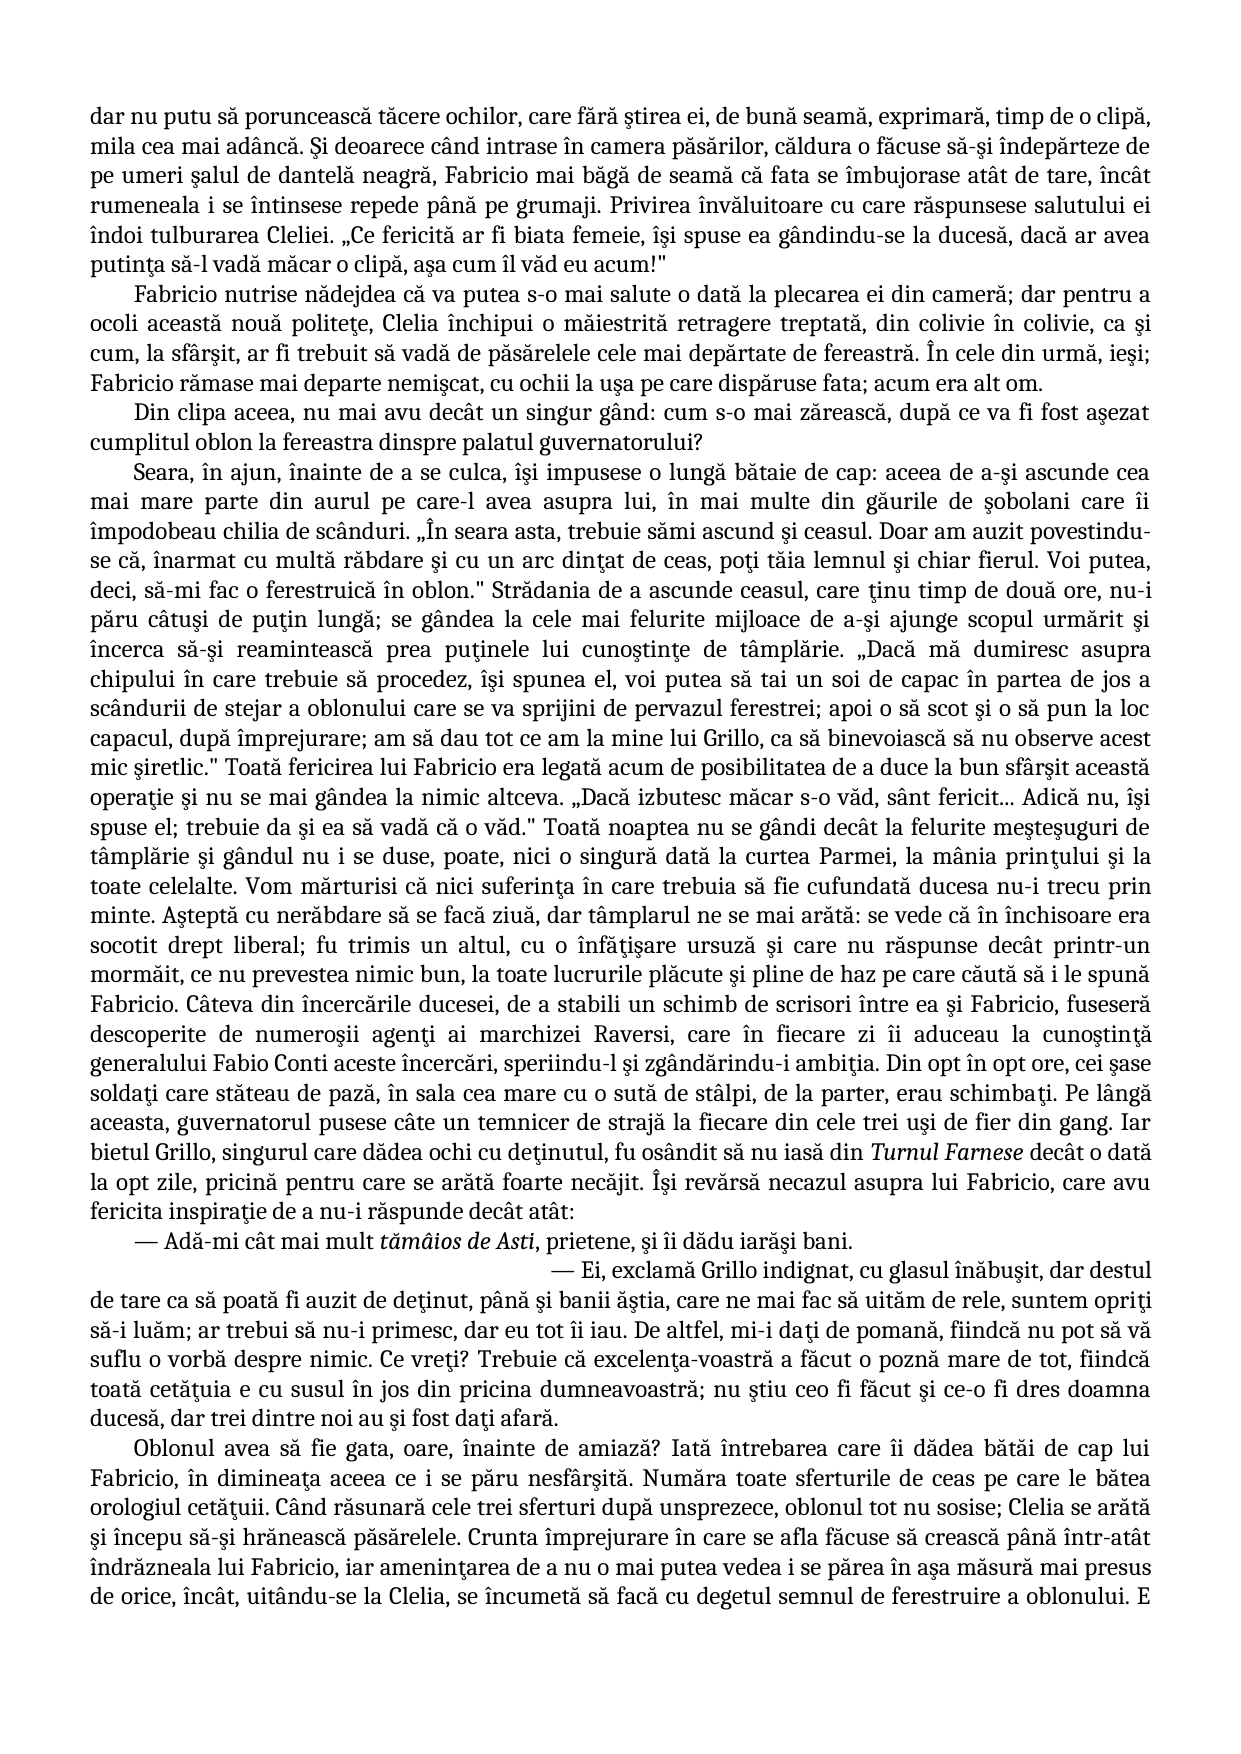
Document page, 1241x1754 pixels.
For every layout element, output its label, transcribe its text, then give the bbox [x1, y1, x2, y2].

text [90, 102, 1152, 279]
text Din clipa aceea, nu mai avu decât un singur gând: cum s-o mai zărească, după ce va fi fost aşezat cumplitul oblon la fereastra dinspre palatul guvernatorului? [90, 398, 1152, 457]
text Fabricio nutrise nădejdea că va putea s-o mai salute o dată la plecarea ei din cameră; dar pentru a ocoli această nouă politeţe, Clelia închipui o măiestrită retragere treptată, din colivie în colivie, ca şi cum, la sfârşit, ar fi trebuit să vadă de păsărelele cele mai depărtate de fereastră. În cele din urmă, ieşi; Fabricio rămase mai departe nemişcat, cu ochii la uşa pe care dispăruse fata; acum era alt om. [90, 280, 1152, 397]
text de tare ca să poată fi auzit de deţinut, până şi banii ăştia, care ne mai fac să uităm de rele, suntem opriţi să-i luăm; ar trebui să nu-i primesc, dar eu tot îi iau. De altfel, mi-i daţi de pomană, fiindcă nu pot să vă suflu o vorbă despre nimic. Ce vreţi? Trebuie că excelenţa-voastră a făcut o poznă mare de tot, fiindcă toată cetăţuia e cu susul în jos din pricina dumneavoastră; nu ştiu ceo fi făcut şi ce-o fi dres doamna ducesă, dar trei dintre noi au şi fost daţi afară. [90, 1286, 1152, 1433]
text — Ei, exclamă Grillo indignat, cu glasul înăbuşit, dar destul [89, 1256, 1152, 1285]
text Seara, în ajun, înainte de a se culca, îşi impusese o lungă bătaie de cap: aceea de a-şi ascunde cea mai mare parte din aurul pe care-l avea asupra lui, în mai multe din găurile de şobolani care îi împodobeau chilia de scânduri. „În seara asta, trebuie sămi ascund şi ceasul. Doar am auzit povestindu-se că, înarmat cu multă răbdare şi cu un arc dinţat de ceas, poţi tăia lemnul şi chiar fierul. Voi putea, deci, să-mi fac o ferestruică în oblon." Strădania de a ascunde ceasul, care ţinu timp de două ore, nu-i păru câtuşi de puţin lungă; se gândea la cele mai felurite mijloace de a-şi ajunge scopul urmărit şi încerca să-şi reamintească prea puţinele lui cunoştinţe de tâmplărie. „Dacă mă dumiresc asupra chipului în care trebuie să procedez, îşi spunea el, voi putea să tai un soi de capac în partea de jos a scândurii de stejar a oblonului care se va sprijini de pervazul ferestrei; apoi o să scot şi o să pun la loc capacul, după împrejurare; am să dau tot ce am la mine lui Grillo, ca să binevoiască să nu observe acest mic şiretlic." Toată fericirea lui Fabricio era legată acum de posibilitatea de a duce la bun sfârşit această operaţie şi nu se mai gândea la nimic altceva. „Dacă izbutesc măcar s-o văd, sânt fericit... Adică nu, îşi spuse el; trebuie da şi ea să vadă că o văd." Toată noaptea nu se gândi decât la felurite meşteşuguri de tâmplărie şi gândul nu i se duse, poate, nici o singură dată la curtea Parmei, la mânia prinţului şi la toate celelalte. Vom mărturisi că nici suferinţa în care trebuia să fie cufundată ducesa nu-i trecu prin minte. Aşteptă cu nerăbdare să se facă ziuă, dar tâmplarul ne se mai arătă: se vede că în închisoare era socotit drept liberal; fu trimis un altul, cu o înfăţişare ursuză şi care nu răspunse decât printr-un mormăit, ce nu prevestea nimic bun, la toate lucrurile plăcute şi pline de haz pe care căută să i le spună Fabricio. Câteva din încercările ducesei, de a stabili un schimb de scrisori între ea şi Fabricio, fuseseră descoperite de numeroşii agenţi ai marchizei Raversi, care în fiecare zi îi aduceau la cunoştinţă generalului Fabio Conti aceste încercări, speriindu-l şi zgândărindu-i ambiţia. Din opt în opt ore, cei şase soldaţi care stăteau de pază, în sala cea mare cu o sută de stâlpi, de la parter, erau schimbaţi. Pe lângă aceasta, guvernatorul pusese câte un temnicer de strajă la fiecare din cele trei uşi de fier din gang. Iar bietul Grillo, singurul care dădea ochi cu deţinutul, fu osândit să nu iasă din Turnul Farnese decât o dată la opt zile, pricină pentru care se arătă foarte necăjit. Îşi revărsă necazul asupra lui Fabricio, care avu fericita inspiraţie de a nu-i răspunde decât atât: [90, 457, 1152, 1226]
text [90, 1434, 1152, 1611]
text — Adă-mi cât mai mult tămâios de Asti, prietene, şi îi dădu iarăşi bani. [90, 1227, 1152, 1256]
